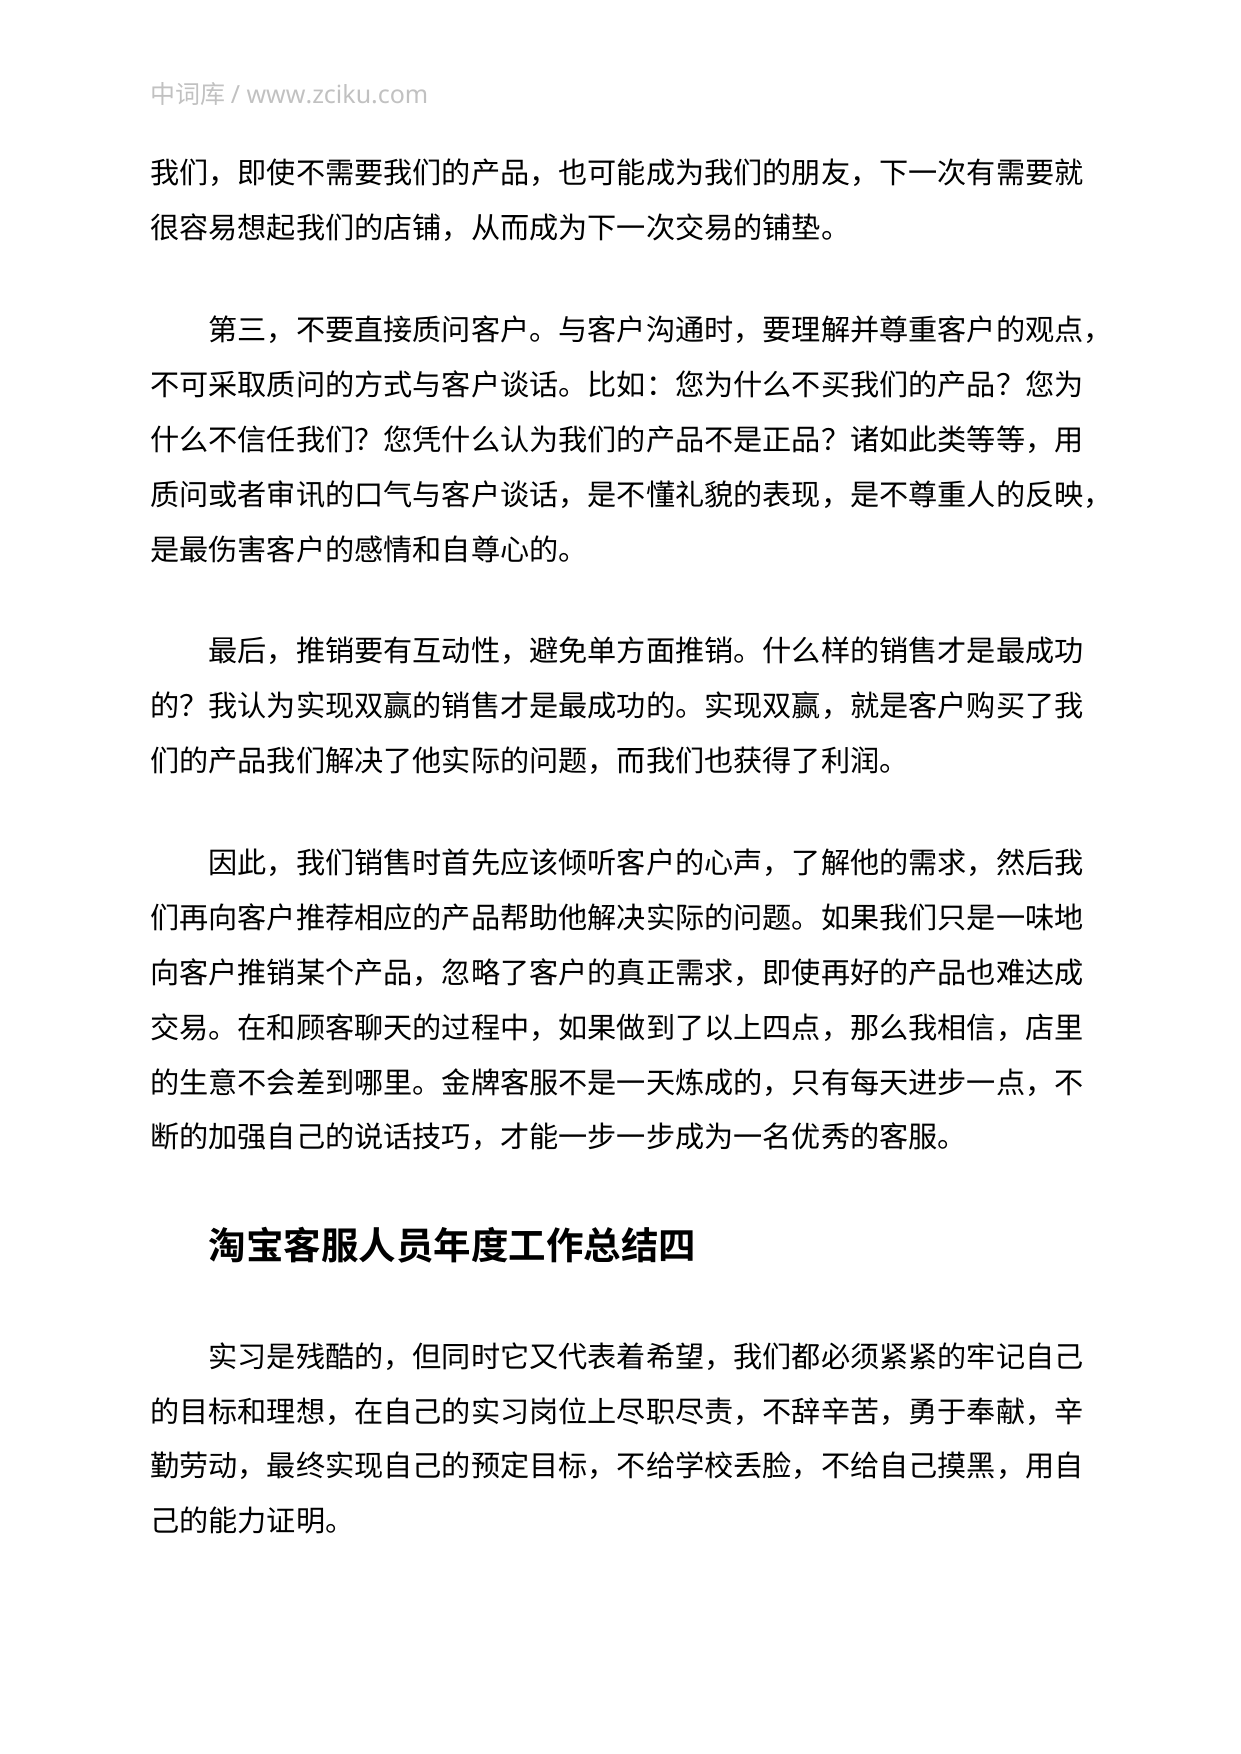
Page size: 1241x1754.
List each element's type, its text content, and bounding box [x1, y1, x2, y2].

text 第三，不要直接质问客户。与客户沟通时，要理解并尊重客户的观点，不可采取质问的方式与客户谈话。比如：您为什么不买我们的产品？您为什么不信任我们？您凭什么认为我们的产品不是正品？诸如此类等等，用质问或者审讯的口气与客户谈话，是不懂礼貌的表现，是不尊重人的反映，是最伤害客户的感情和自尊心的。 [150, 307, 1090, 568]
text 实习是残酷的，但同时它又代表着希望，我们都必须紧紧的牢记自己的目标和理想，在自己的实习岗位上尽职尽责，不辞辛苦，勇于奉献，辛勤劳动，最终实现自己的预定目标，不给学校丢脸，不给自己摸黑，用自己的能力证明。 [150, 1333, 1090, 1540]
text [150, 150, 1090, 247]
text 因此，我们销售时首先应该倾听客户的心声，了解他的需求，然后我们再向客户推荐相应的产品帮助他解决实际的问题。如果我们只是一味地向客户推销某个产品，忽略了客户的真正需求，即使再好的产品也难达成交易。在和顾客聊天的过程中，如果做到了以上四点，那么我相信，店里的生意不会差到哪里。金牌客服不是一天炼成的，只有每天进步一点，不断的加强自己的说话技巧，才能一步一步成为一名优秀的客服。 [150, 839, 1090, 1156]
text 最后，推销要有互动性，避免单方面推销。什么样的销售才是最成功的？我认为实现双赢的销售才是最成功的。实现双赢，就是客户购买了我们的产品我们解决了他实际的问题，而我们也获得了利润。 [150, 628, 1090, 780]
text 淘宝客服人员年度工作总结四 [150, 1216, 1090, 1270]
